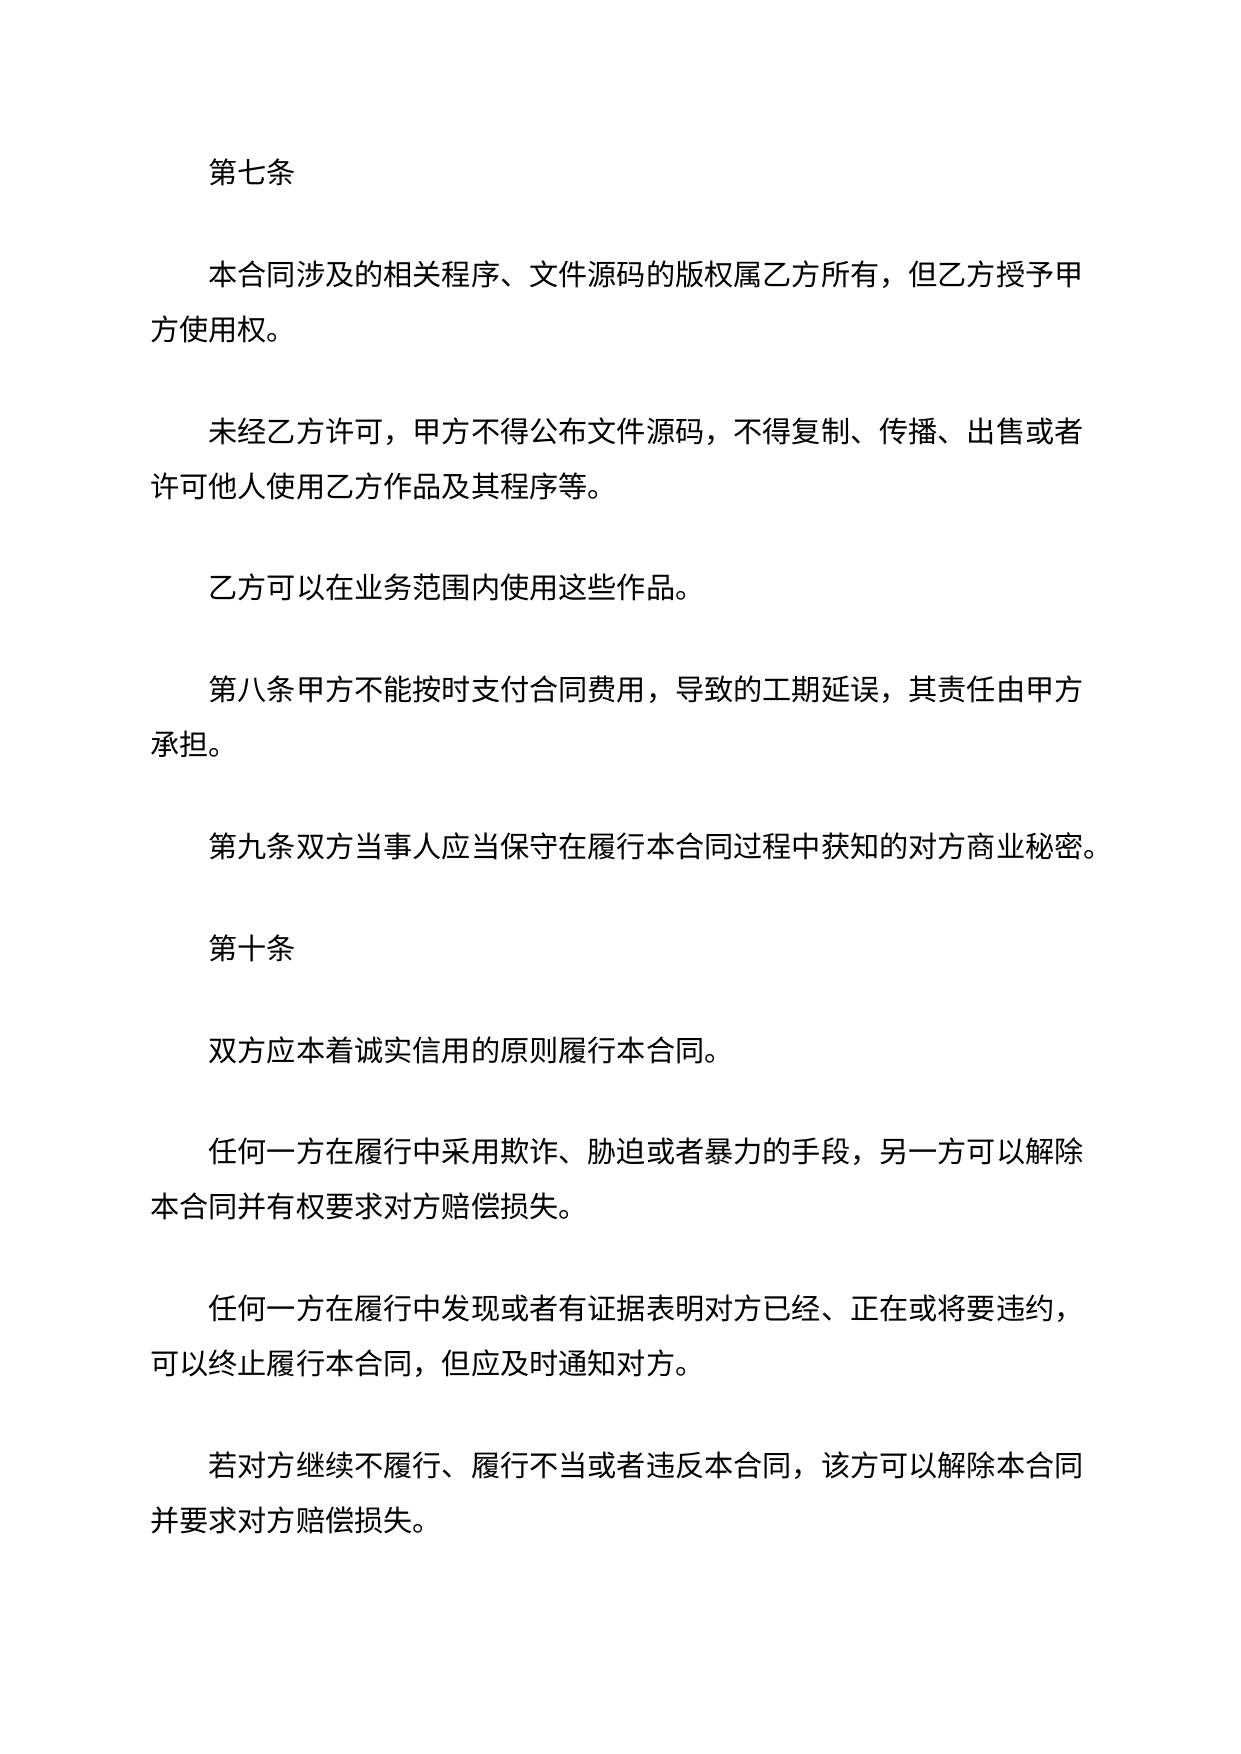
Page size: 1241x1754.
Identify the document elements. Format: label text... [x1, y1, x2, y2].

text 乙方可以在业务范围内使用这些作品。 [150, 565, 1090, 607]
text 任何一方在履行中采用欺诈、胁迫或者暴力的手段，另一方可以解除本合同并有权要求对方赔偿损失。 [150, 1129, 1090, 1226]
text 第十条 [150, 925, 1090, 968]
text 未经乙方许可，甲方不得公布文件源码，不得复制、传播、出售或者许可他人使用乙方作品及其程序等。 [150, 408, 1090, 506]
text 第八条甲方不能按时支付合同费用，导致的工期延误，其责任由甲方承担。 [150, 667, 1090, 764]
text 第七条 [150, 150, 1090, 192]
text 双方应本着诚实信用的原则履行本合同。 [150, 1027, 1090, 1069]
text 第九条双方当事人应当保守在履行本合同过程中获知的对方商业秘密。 [150, 823, 1090, 866]
text 本合同涉及的相关程序、文件源码的版权属乙方所有，但乙方授予甲方使用权。 [150, 252, 1090, 349]
text 任何一方在履行中发现或者有证据表明对方已经、正在或将要违约，可以终止履行本合同，但应及时通知对方。 [150, 1286, 1090, 1383]
text 若对方继续不履行、履行不当或者违反本合同，该方可以解除本合同并要求对方赔偿损失。 [150, 1442, 1090, 1539]
